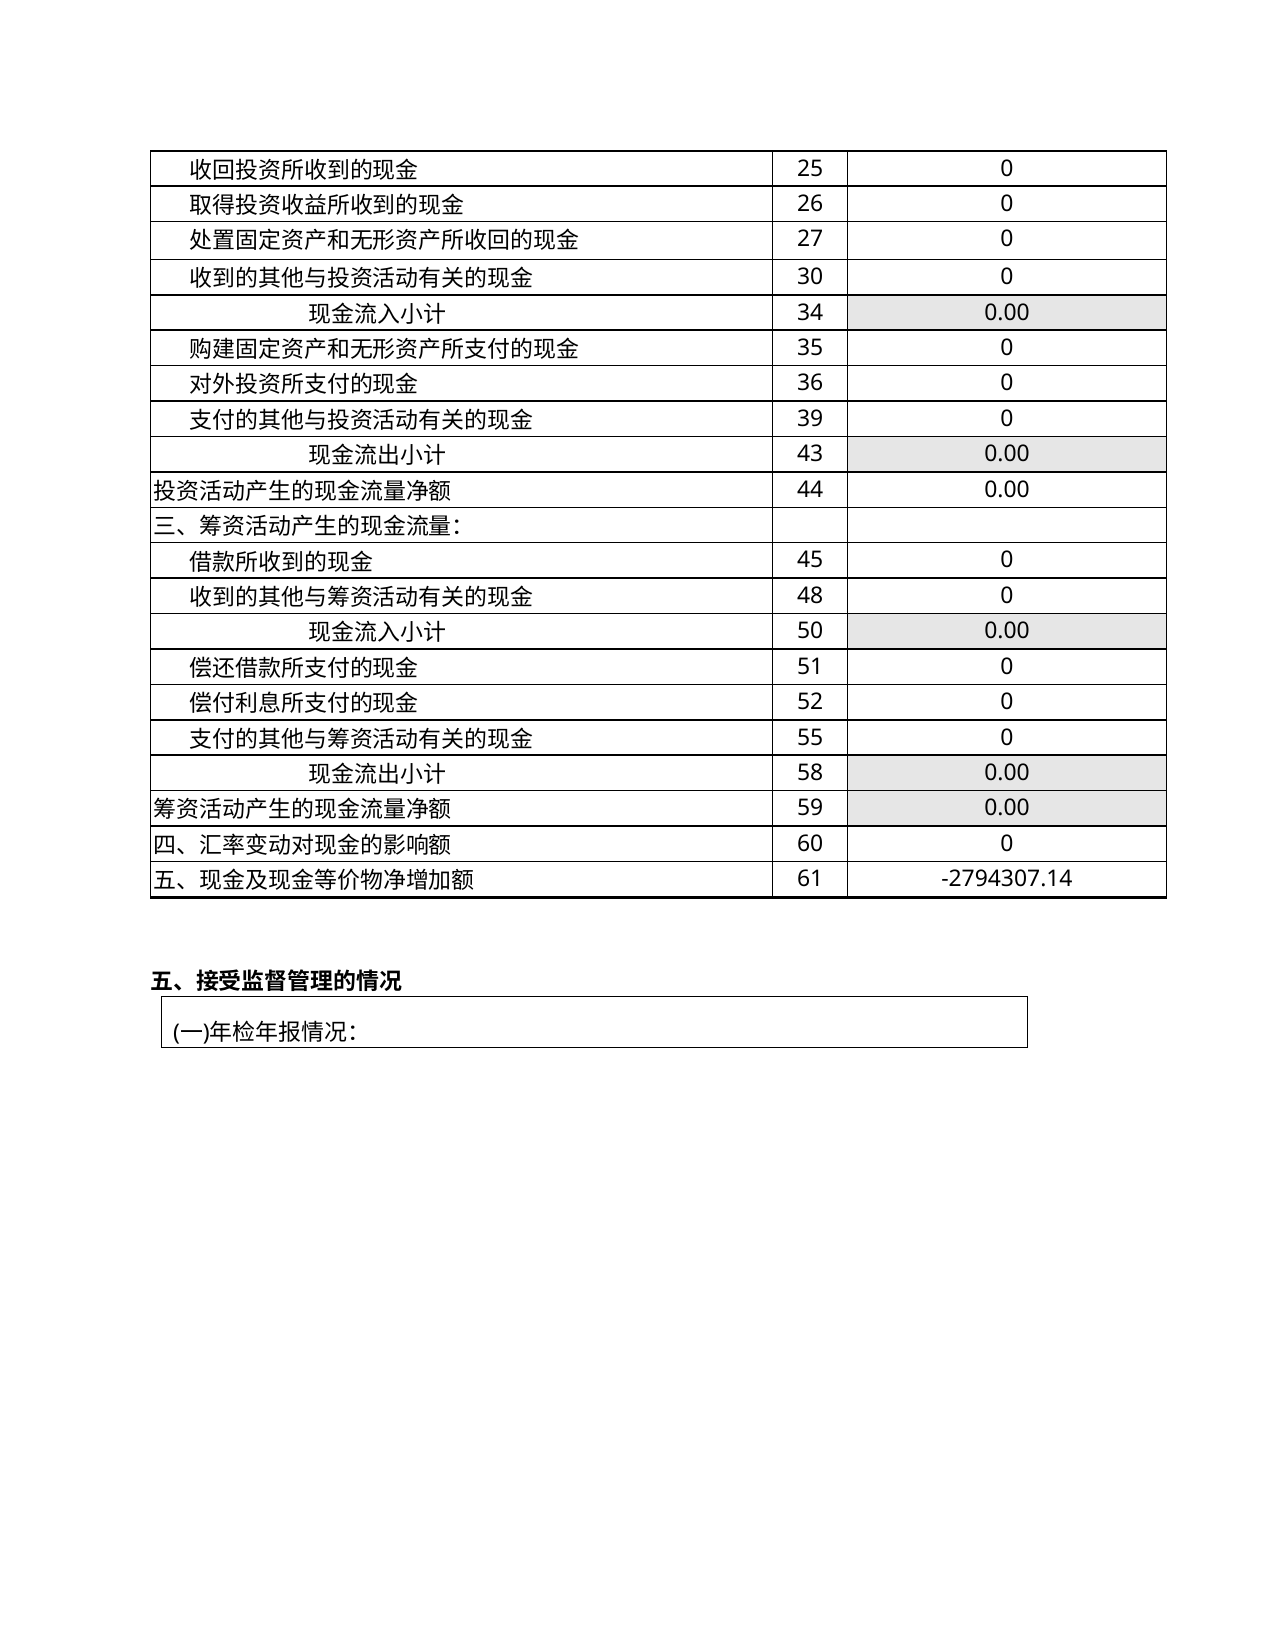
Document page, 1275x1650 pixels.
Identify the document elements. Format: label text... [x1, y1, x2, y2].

table_cell 0.00 [848, 791, 1166, 825]
table_cell 支付的其他与筹资活动有关的现金 [151, 721, 772, 754]
table_cell [848, 508, 1166, 542]
table_cell 现金流入小计 [151, 296, 772, 329]
table_cell 0.00 [848, 437, 1166, 471]
table_cell 四、汇率变动对现金的影响额 [151, 827, 772, 861]
table_cell 现金流出小计 [151, 437, 772, 471]
table_cell 收到的其他与投资活动有关的现金 [151, 260, 772, 294]
table_cell 0 [848, 685, 1166, 719]
table_cell 对外投资所支付的现金 [151, 366, 772, 400]
table_cell -2794307.14 [848, 862, 1166, 896]
table_cell 52 [773, 685, 847, 719]
table_cell 0 [848, 331, 1166, 365]
table_cell 偿付利息所支付的现金 [151, 685, 772, 719]
table_cell 0 [848, 366, 1166, 400]
table_cell 34 [773, 296, 847, 329]
table_cell 0.00 [848, 296, 1166, 329]
text 五、接受监督管理的情况 [150, 963, 1125, 996]
table_cell 59 [773, 791, 847, 825]
table_cell 购建固定资产和无形资产所支付的现金 [151, 331, 772, 365]
table_cell 50 [773, 614, 847, 648]
table_cell 25 [773, 152, 847, 185]
table_cell 43 [773, 437, 847, 471]
table_cell 60 [773, 827, 847, 861]
table_cell 48 [773, 579, 847, 613]
table_cell 35 [773, 331, 847, 365]
table_cell 0.00 [848, 473, 1166, 506]
table_cell 0 [848, 721, 1166, 754]
table_cell 借款所收到的现金 [151, 543, 772, 577]
table_cell 26 [773, 187, 847, 221]
table_cell 55 [773, 721, 847, 754]
table_cell 0 [848, 152, 1166, 185]
table_cell 45 [773, 543, 847, 577]
table_cell 51 [773, 650, 847, 683]
table_cell 61 [773, 862, 847, 896]
table_cell 0 [848, 827, 1166, 861]
table_cell 收回投资所收到的现金 [151, 152, 772, 185]
table_cell 0 [848, 543, 1166, 577]
table_cell 现金流入小计 [151, 614, 772, 648]
table_cell 取得投资收益所收到的现金 [151, 187, 772, 221]
table_cell 投资活动产生的现金流量净额 [151, 473, 772, 506]
table_cell 处置固定资产和无形资产所收回的现金 [151, 222, 772, 258]
table_cell 39 [773, 402, 847, 436]
table_header (一)年检年报情况： [162, 997, 1027, 1047]
table_cell 30 [773, 260, 847, 294]
table_cell 0 [848, 187, 1166, 221]
table_cell 44 [773, 473, 847, 506]
table_cell 现金流出小计 [151, 756, 772, 790]
table_cell 0 [848, 260, 1166, 294]
table_cell 收到的其他与筹资活动有关的现金 [151, 579, 772, 613]
table_cell 0 [848, 650, 1166, 683]
table_cell 0.00 [848, 756, 1166, 790]
table_cell 五、现金及现金等价物净增加额 [151, 862, 772, 896]
table_cell 支付的其他与投资活动有关的现金 [151, 402, 772, 436]
table_cell [773, 508, 847, 542]
table_cell 0 [848, 402, 1166, 436]
table_cell 0 [848, 579, 1166, 613]
table_cell 筹资活动产生的现金流量净额 [151, 791, 772, 825]
table_cell 36 [773, 366, 847, 400]
table_cell 0.00 [848, 614, 1166, 648]
table_cell 27 [773, 222, 847, 258]
table_cell 偿还借款所支付的现金 [151, 650, 772, 683]
table_cell 0 [848, 222, 1166, 258]
table_cell 58 [773, 756, 847, 790]
table_cell 三、筹资活动产生的现金流量： [151, 508, 772, 542]
